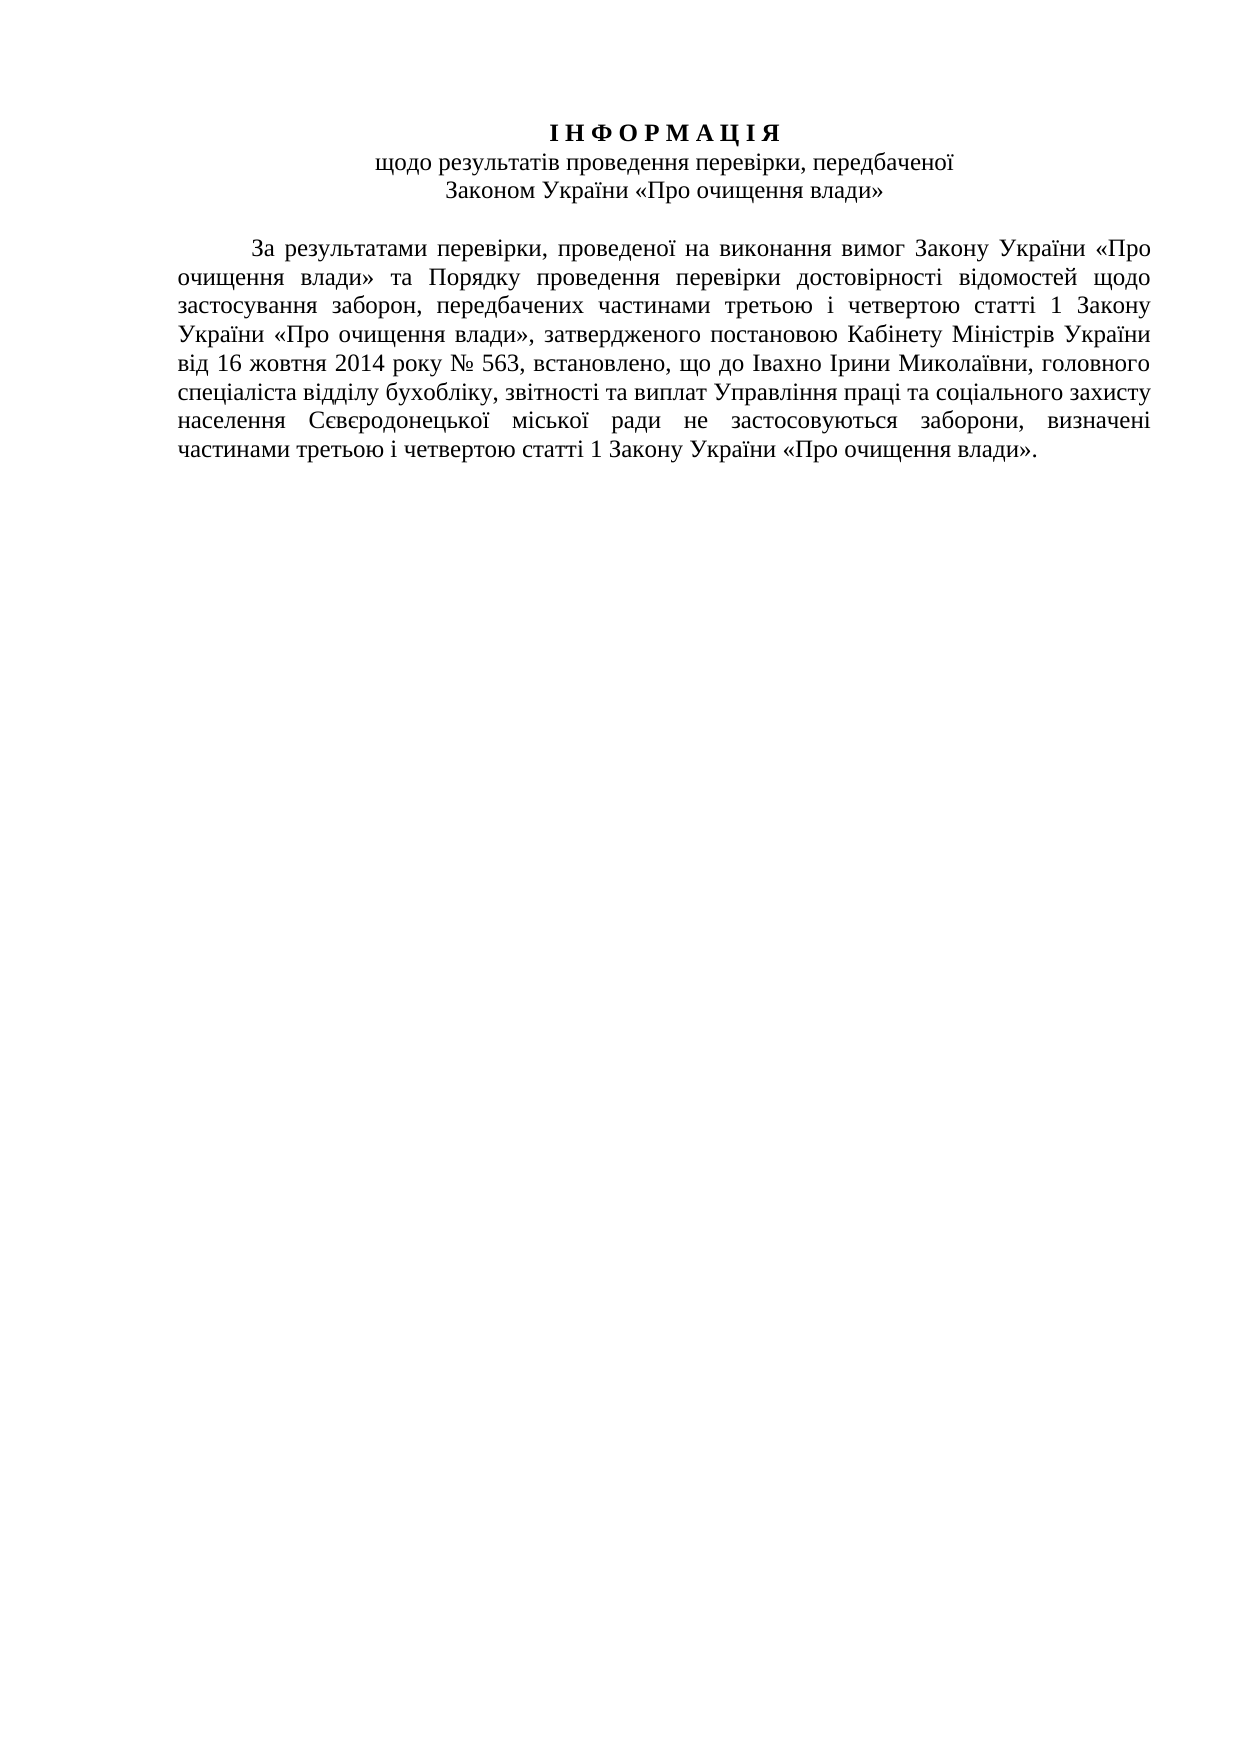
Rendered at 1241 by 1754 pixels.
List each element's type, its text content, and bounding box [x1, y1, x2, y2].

text І Н Ф О Р М А Ц І Я [177, 118, 1152, 147]
text щодо результатів проведення перевірки, передбаченої [177, 147, 1152, 176]
text Законом України «Про очищення влади» [177, 176, 1152, 204]
text За результатами перевірки, проведеної на виконання вимог Закону України «Про очищення влади» та Порядку проведення перевірки достовірності відомостей щодо застосування заборон, передбачених частинами третьою і четвертою статті 1 Закону України «Про очищення влади», затвердженого постановою Кабінету Міністрів України від 16 жовтня 2014 року № 563, встановлено, що до Івахно Ірини Миколаївни, головного спеціаліста відділу бухобліку, звітності та виплат Управління праці та соціального захисту населення Сєвєродонецької міської ради не застосовуються заборони, визначені частинами третьою і четвертою статті 1 Закону України «Про очищення влади». [177, 233, 1152, 463]
